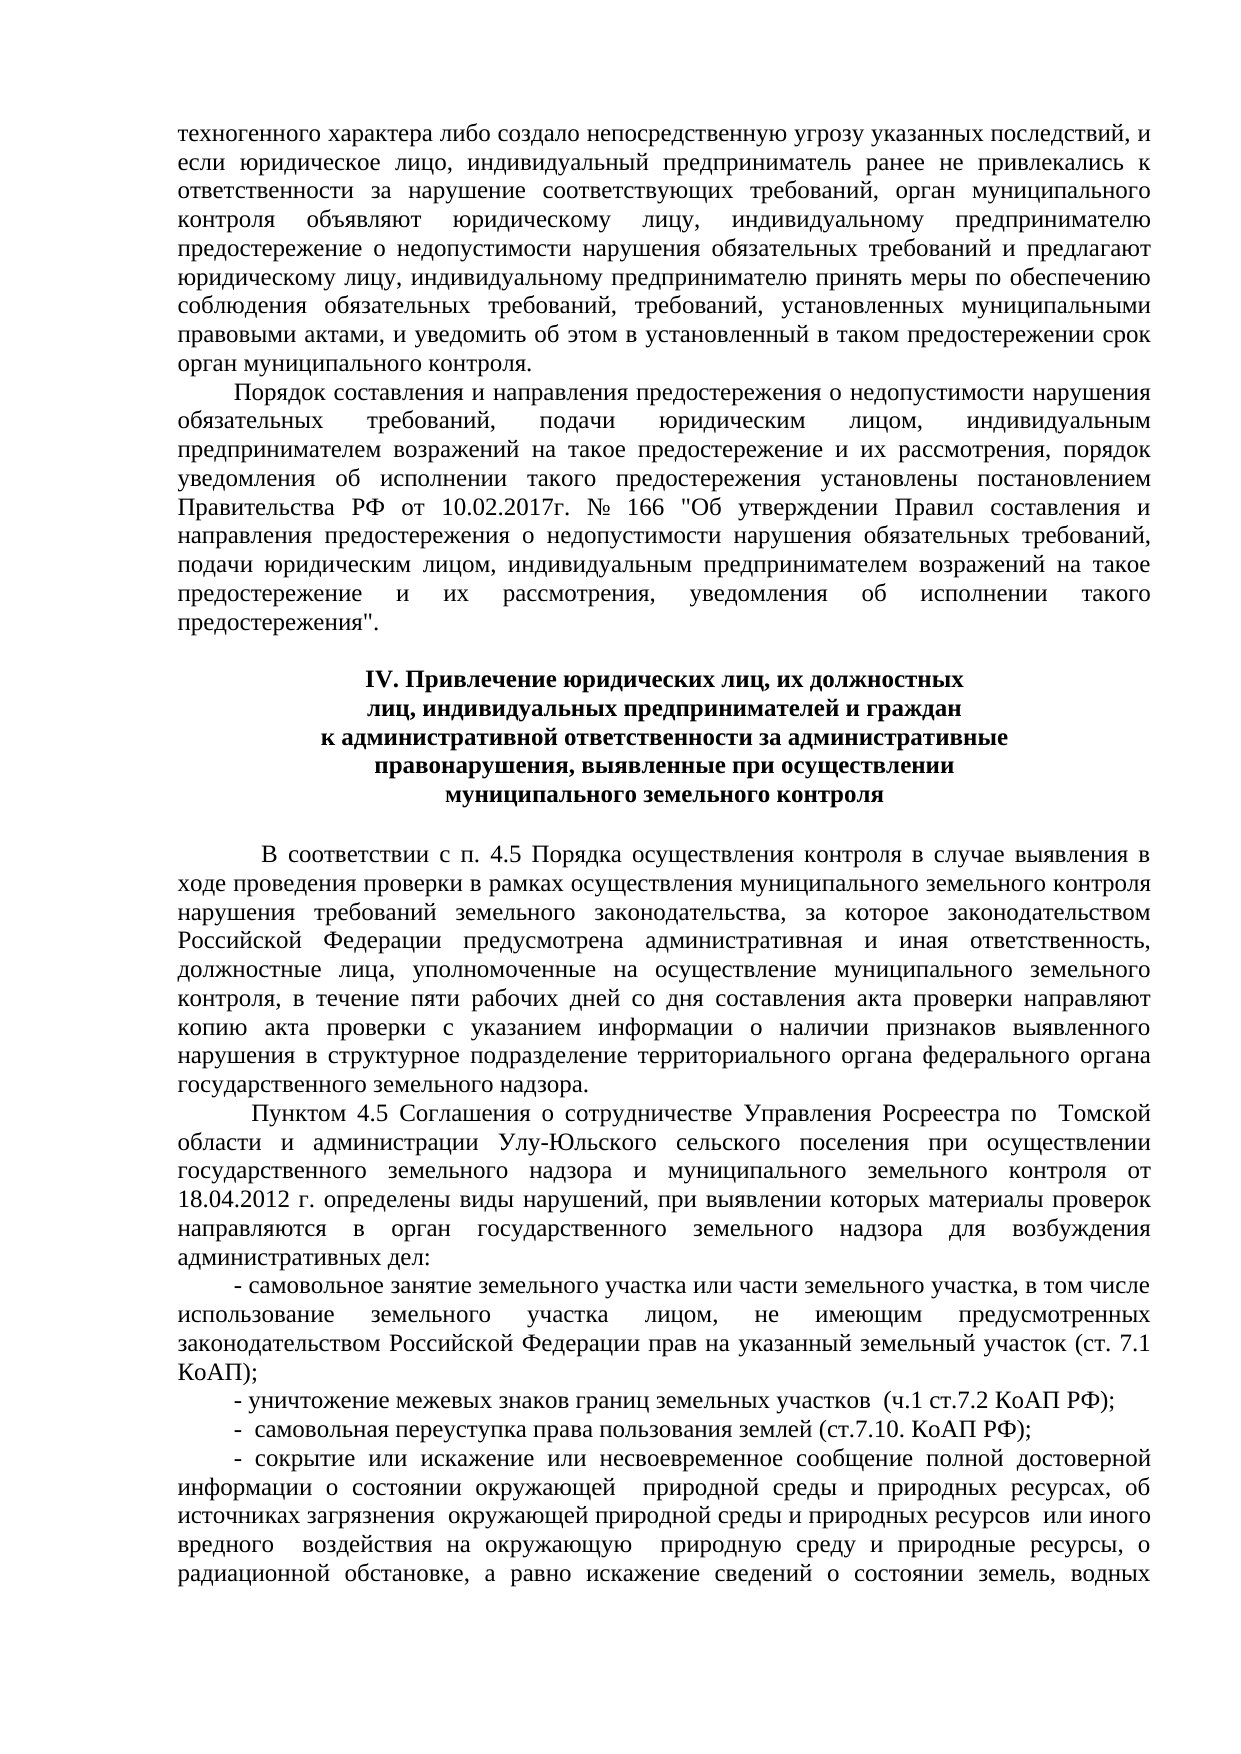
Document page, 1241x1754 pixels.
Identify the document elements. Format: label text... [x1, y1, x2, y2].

text Пунктом 4.5 Соглашения о сотрудничестве Управления Росреестра по Томской области и администрации Улу-Юльского сельского поселения при осуществлении государственного земельного надзора и муниципального земельного контроля от 18.04.2012 г. определены виды нарушений, при выявлении которых материалы проверок направляются в орган государственного земельного надзора для возбуждения административных дел: [177, 1098, 1152, 1271]
text IV. Привлечение юридических лиц, их должностных [177, 664, 1152, 693]
text - уничтожение межевых знаков границ земельных участков (ч.1 ст.7.2 КоАП РФ); [177, 1386, 1152, 1414]
text В соответствии с п. 4.5 Порядка осуществления контроля в случае выявления в ходе проведения проверки в рамках осуществления муниципального земельного контроля нарушения требований земельного законодательства, за которое законодательством Российской Федерации предусмотрена административная и иная ответственность, должностные лица, уполномоченные на осуществление муниципального земельного контроля, в течение пяти рабочих дней со дня составления акта проверки направляют копию акта проверки с указанием информации о наличии признаков выявленного нарушения в структурное подразделение территориального органа федерального органа государственного земельного надзора. [177, 839, 1152, 1098]
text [177, 1443, 1152, 1587]
text лиц, индивидуальных предпринимателей и граждан [177, 693, 1152, 722]
text муниципального земельного контроля [177, 779, 1152, 808]
text правонарушения, выявленные при осуществлении [177, 751, 1152, 779]
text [177, 118, 1152, 377]
text к административной ответственности за административные [177, 722, 1152, 751]
text - самовольная переуступка права пользования землей (ст.7.10. КоАП РФ); [177, 1414, 1152, 1443]
text Порядок составления и направления предостережения о недопустимости нарушения обязательных требований, подачи юридическим лицом, индивидуальным предпринимателем возражений на такое предостережение и их рассмотрения, порядок уведомления об исполнении такого предостережения установлены постановлением Правительства РФ от 10.02.2017г. № 166 "Об утверждении Правил составления и направления предостережения о недопустимости нарушения обязательных требований, подачи юридическим лицом, индивидуальным предпринимателем возражений на такое предостережение и их рассмотрения, уведомления об исполнении такого предостережения". [177, 377, 1152, 636]
text - самовольное занятие земельного участка или части земельного участка, в том числе использование земельного участка лицом, не имеющим предусмотренных законодательством Российской Федерации прав на указанный земельный участок (ст. 7.1 КоАП); [177, 1271, 1152, 1386]
